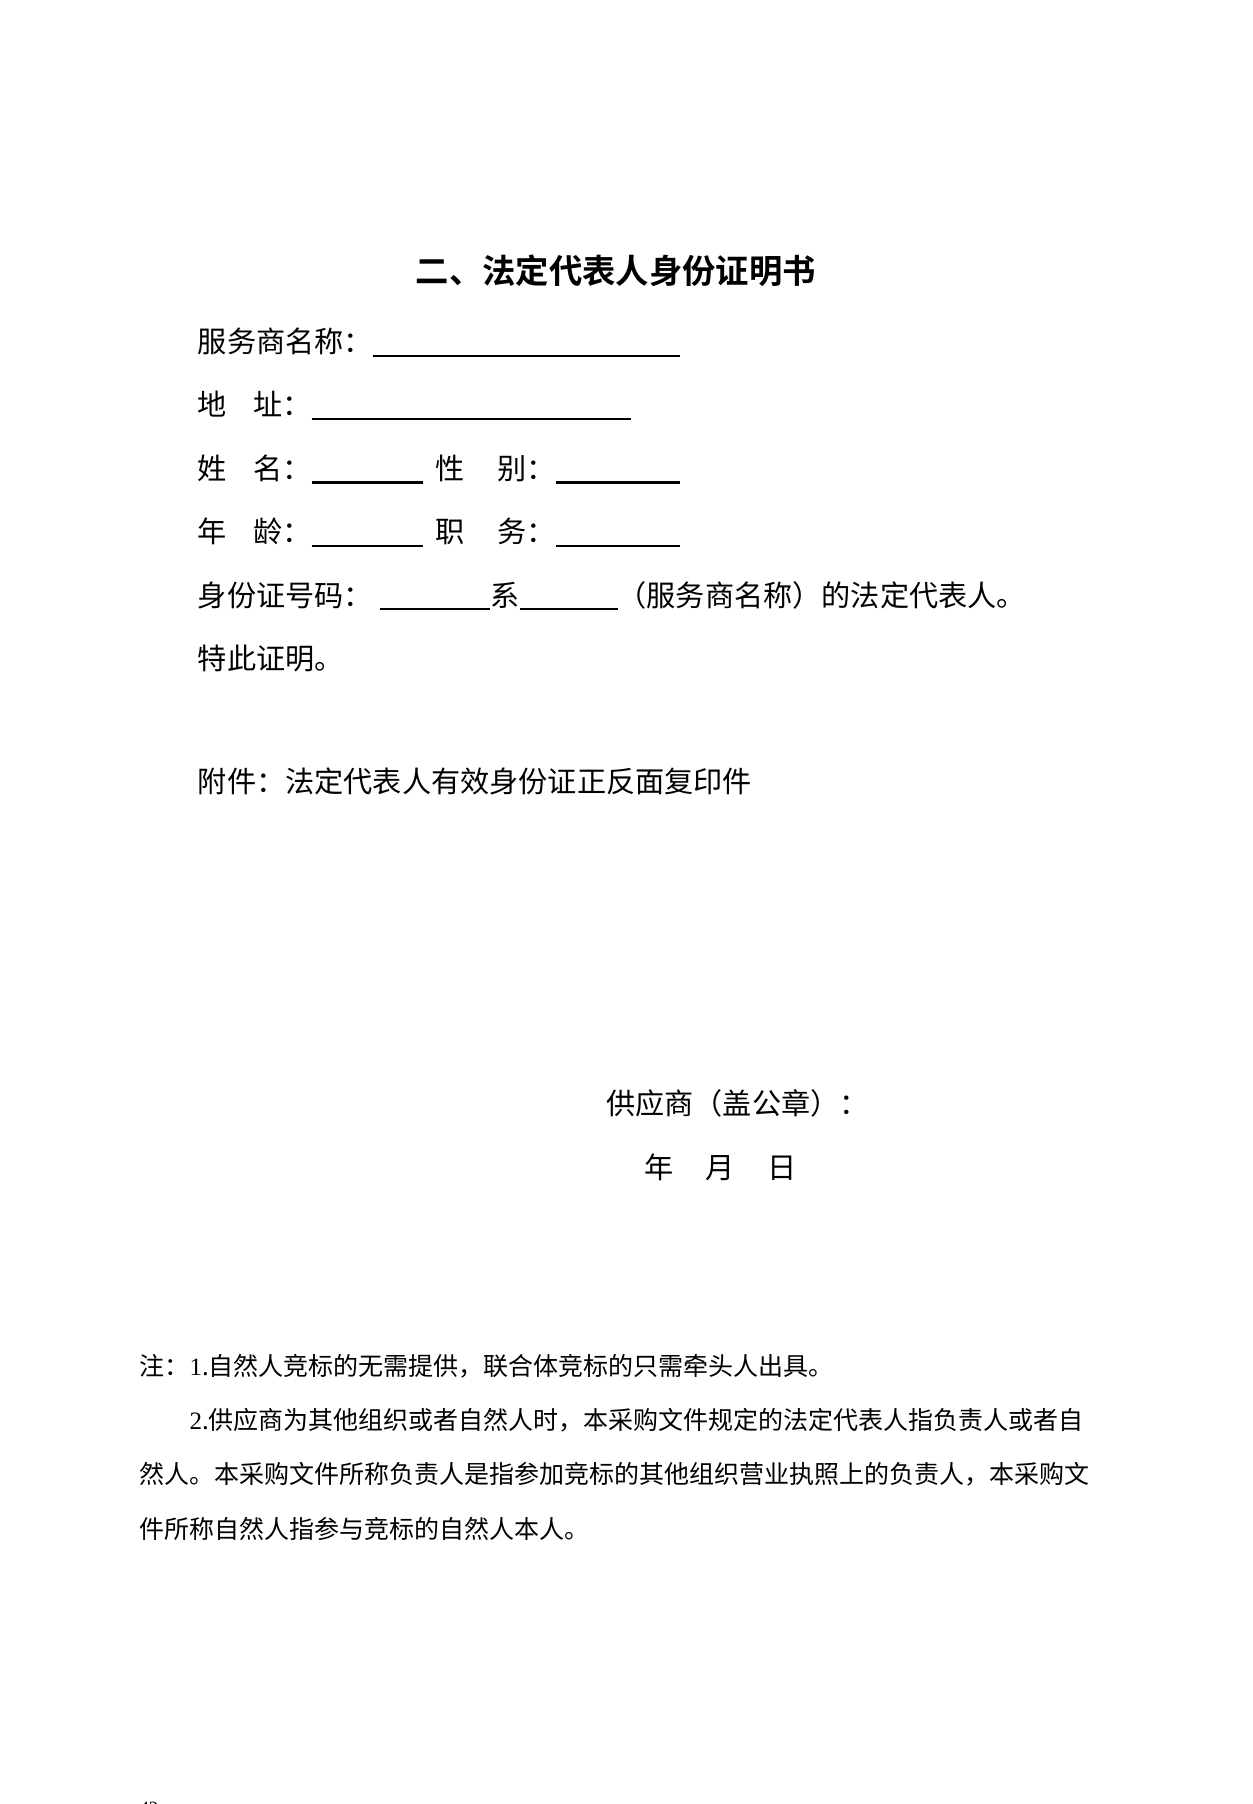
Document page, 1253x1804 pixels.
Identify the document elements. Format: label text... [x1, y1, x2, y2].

text 附件：法定代表人有效身份证正反面复印件 [139, 758, 1092, 801]
text 2.供应商为其他组织或者自然人时，本采购文件规定的法定代表人指负责人或者自然人。本采购文件所称负责人是指参加竞标的其他组织营业执照上的负责人，本采购文件所称自然人指参与竞标的自然人本人。 [139, 1400, 1092, 1545]
text 二、法定代表人身份证明书 [139, 245, 1092, 293]
text 年 龄： 职 务： [139, 509, 1092, 551]
text 服务商名称： [139, 318, 1092, 361]
text 供应商（盖公章）： [564, 1081, 1092, 1123]
text 姓 名： 性 别： [139, 445, 1092, 487]
text 身份证号码： 系 （服务商名称）的法定代表人。 [139, 572, 1092, 614]
text 年 月 日 [564, 1144, 1092, 1187]
text 地 址： [139, 382, 1092, 424]
text 特此证明。 [139, 636, 1092, 678]
text 注：1.自然人竞标的无需提供，联合体竞标的只需牵头人出具。 [139, 1346, 1092, 1382]
